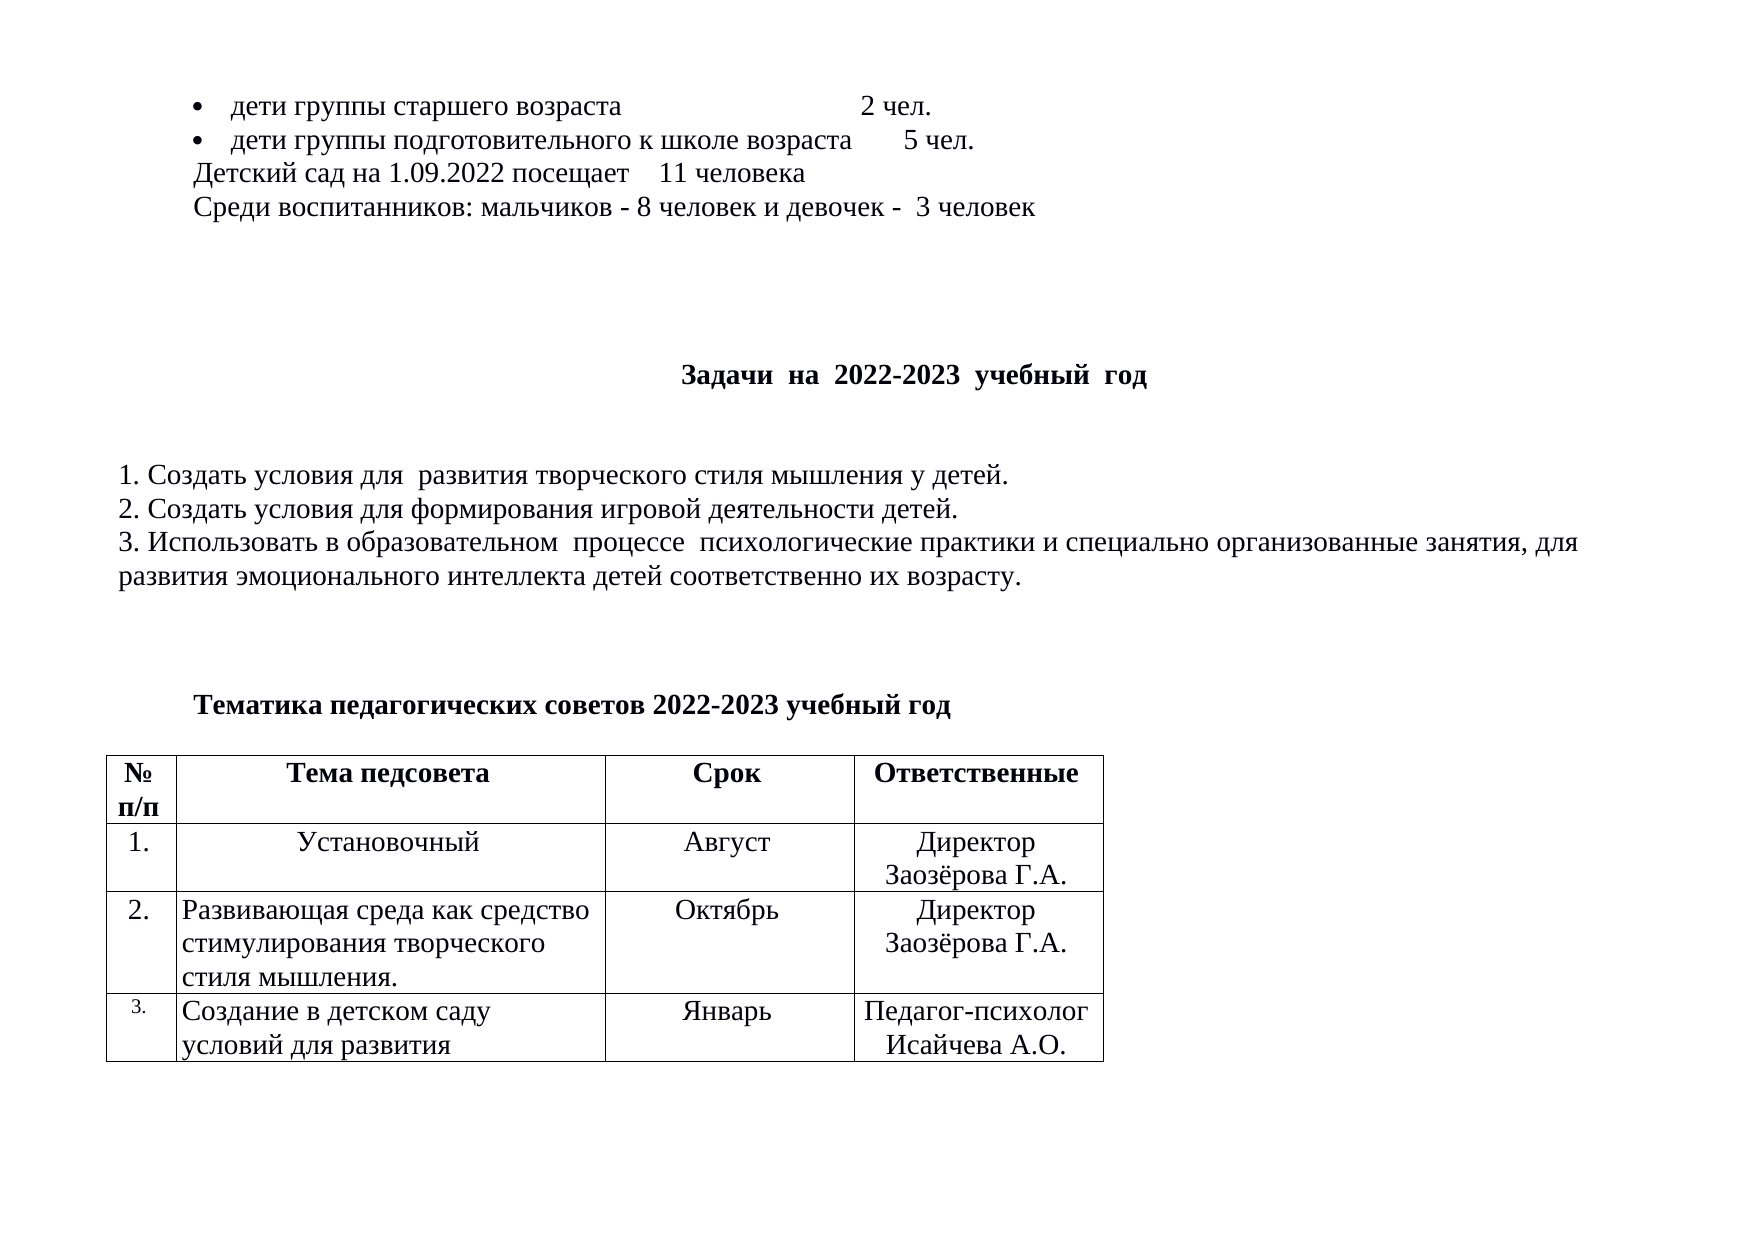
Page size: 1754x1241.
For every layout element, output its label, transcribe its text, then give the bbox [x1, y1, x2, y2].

text 1. Создать условия для развития творческого стиля мышления у детей. [118, 457, 1636, 491]
table_cell Развивающая среда как средство стимулирования творческого стиля мышления. [177, 892, 605, 992]
text Тематика педагогических советов 2022-2023 учебный год [118, 687, 1636, 721]
table_cell Октябрь [606, 892, 854, 992]
table_header Тема педсовета [177, 756, 605, 823]
table_cell Директор Заозёрова Г.А. [855, 892, 1103, 992]
table_cell Январь [606, 994, 854, 1061]
table_header № п/п [107, 756, 176, 823]
list дети группы старшего возраста 2 чел. [193, 88, 1636, 122]
table_cell Установочный [177, 824, 605, 891]
table_cell 3. [107, 994, 176, 1061]
table_cell Директор Заозёрова Г.А. [855, 824, 1103, 891]
table_cell 1. [107, 824, 176, 891]
table_cell Август [606, 824, 854, 891]
text Среди воспитанников: мальчиков - 8 человек и девочек - 3 человек [193, 189, 1636, 223]
text 2. Создать условия для формирования игровой деятельности детей. [118, 491, 1636, 524]
table_cell 2. [107, 892, 176, 992]
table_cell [177, 994, 605, 1061]
table_header Ответственные [855, 756, 1103, 823]
table_header Срок [606, 756, 854, 823]
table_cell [855, 994, 1103, 1061]
text Детский сад на 1.09.2022 посещает 11 человека [193, 156, 1636, 189]
text 3. Использовать в образовательном процессе психологические практики и специально организованные занятия, для развития эмоционального интеллекта детей соответственно их возрасту. [118, 524, 1636, 592]
text Задачи на 2022-2023 учебный год [118, 357, 1636, 390]
list дети группы подготовительного к школе возраста 5 чел. [193, 122, 1636, 156]
